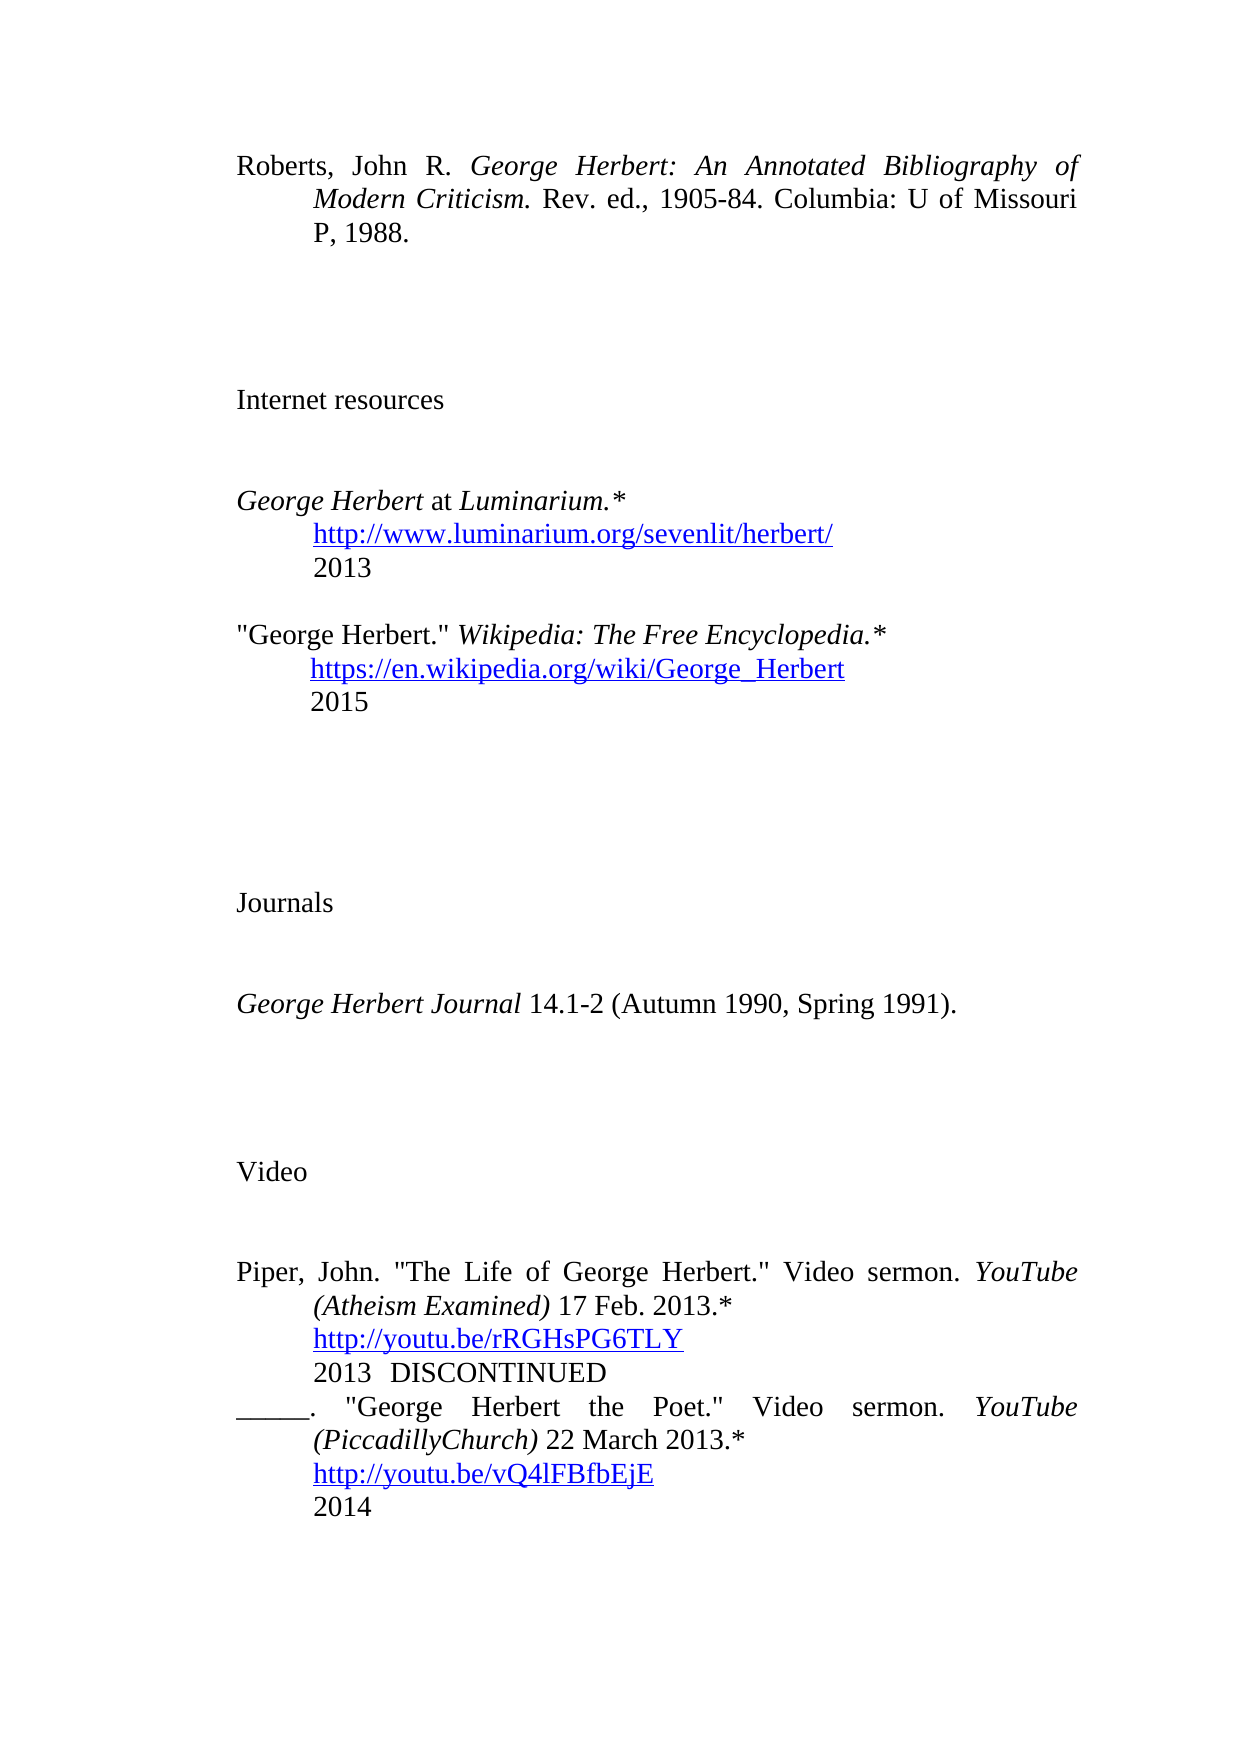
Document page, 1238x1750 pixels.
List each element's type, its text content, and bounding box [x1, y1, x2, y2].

text http://youtu.be/vQ4lFBfbEjE [236, 1456, 1078, 1489]
text Roberts, John R. George Herbert: An Annotated Bibliography of Modern Criticism. Rev. ed., 1905-84. Columbia: U of Missouri P, 1988. [236, 148, 1078, 248]
text 2014 [236, 1489, 1078, 1523]
text Piper, John. "The Life of George Herbert." Video sermon. YouTube (Atheism Examined) 17 Feb. 2013.* [236, 1254, 1078, 1322]
text http://www.luminarium.org/sevenlit/herbert/ [236, 517, 1078, 550]
text George Herbert at Luminarium.* [236, 483, 1078, 517]
text _____. "George Herbert the Poet." Video sermon. YouTube (PiccadillyChurch) 22 March 2013.* [236, 1389, 1078, 1456]
text 2013 DISCONTINUED [236, 1355, 1078, 1389]
text "George Herbert." Wikipedia: The Free Encyclopedia.* [236, 617, 1078, 651]
text George Herbert Journal 14.1-2 (Autumn 1990, Spring 1991). [236, 986, 1078, 1020]
text 2013 [236, 550, 1078, 584]
text 2015 [236, 684, 1078, 718]
text https://en.wikipedia.org/wiki/George_Herbert [236, 651, 1078, 684]
text Video [236, 1154, 1078, 1187]
text Journals [236, 886, 1078, 919]
text Internet resources [236, 382, 1078, 416]
text http://youtu.be/rRGHsPG6TLY [236, 1322, 1078, 1355]
